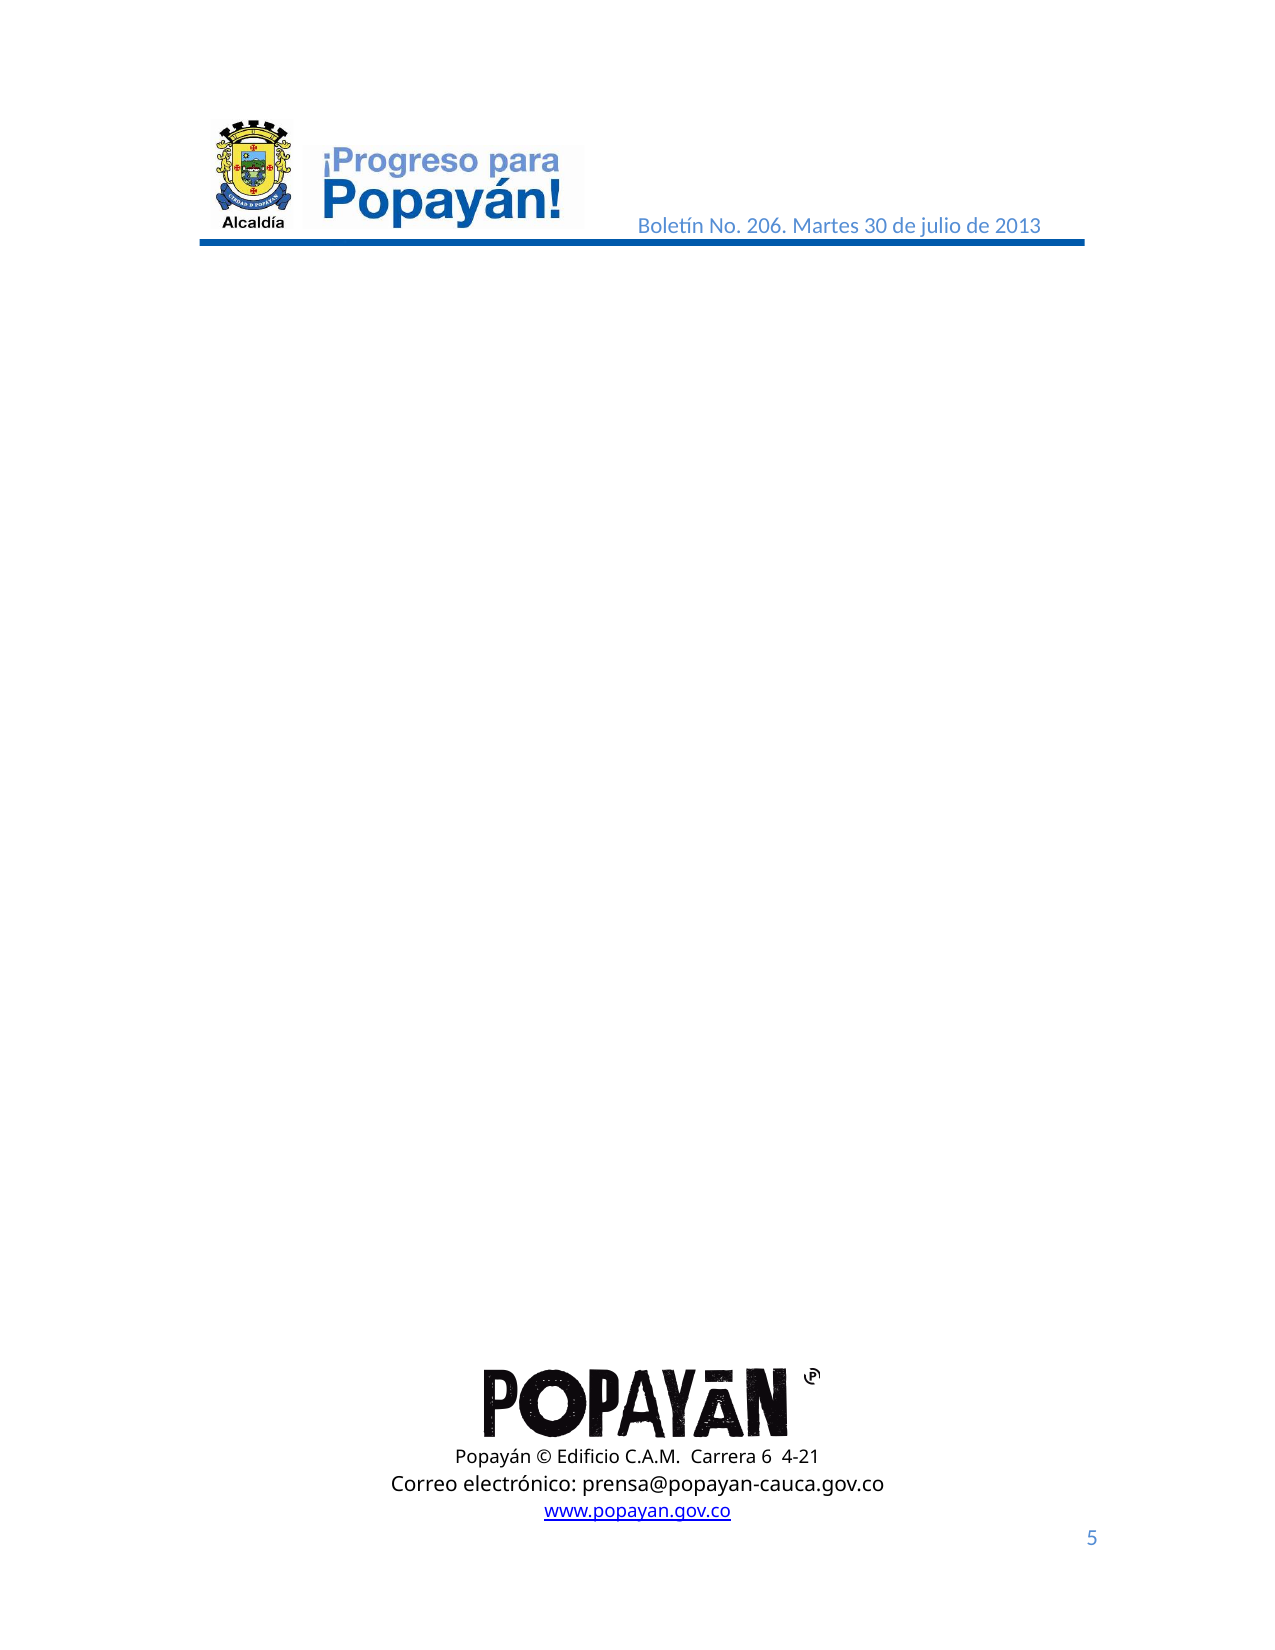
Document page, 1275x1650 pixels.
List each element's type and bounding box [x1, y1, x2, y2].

picture [483, 1368, 820, 1438]
picture [199, 239, 1085, 246]
picture [302, 145, 585, 229]
picture [210, 119, 294, 229]
